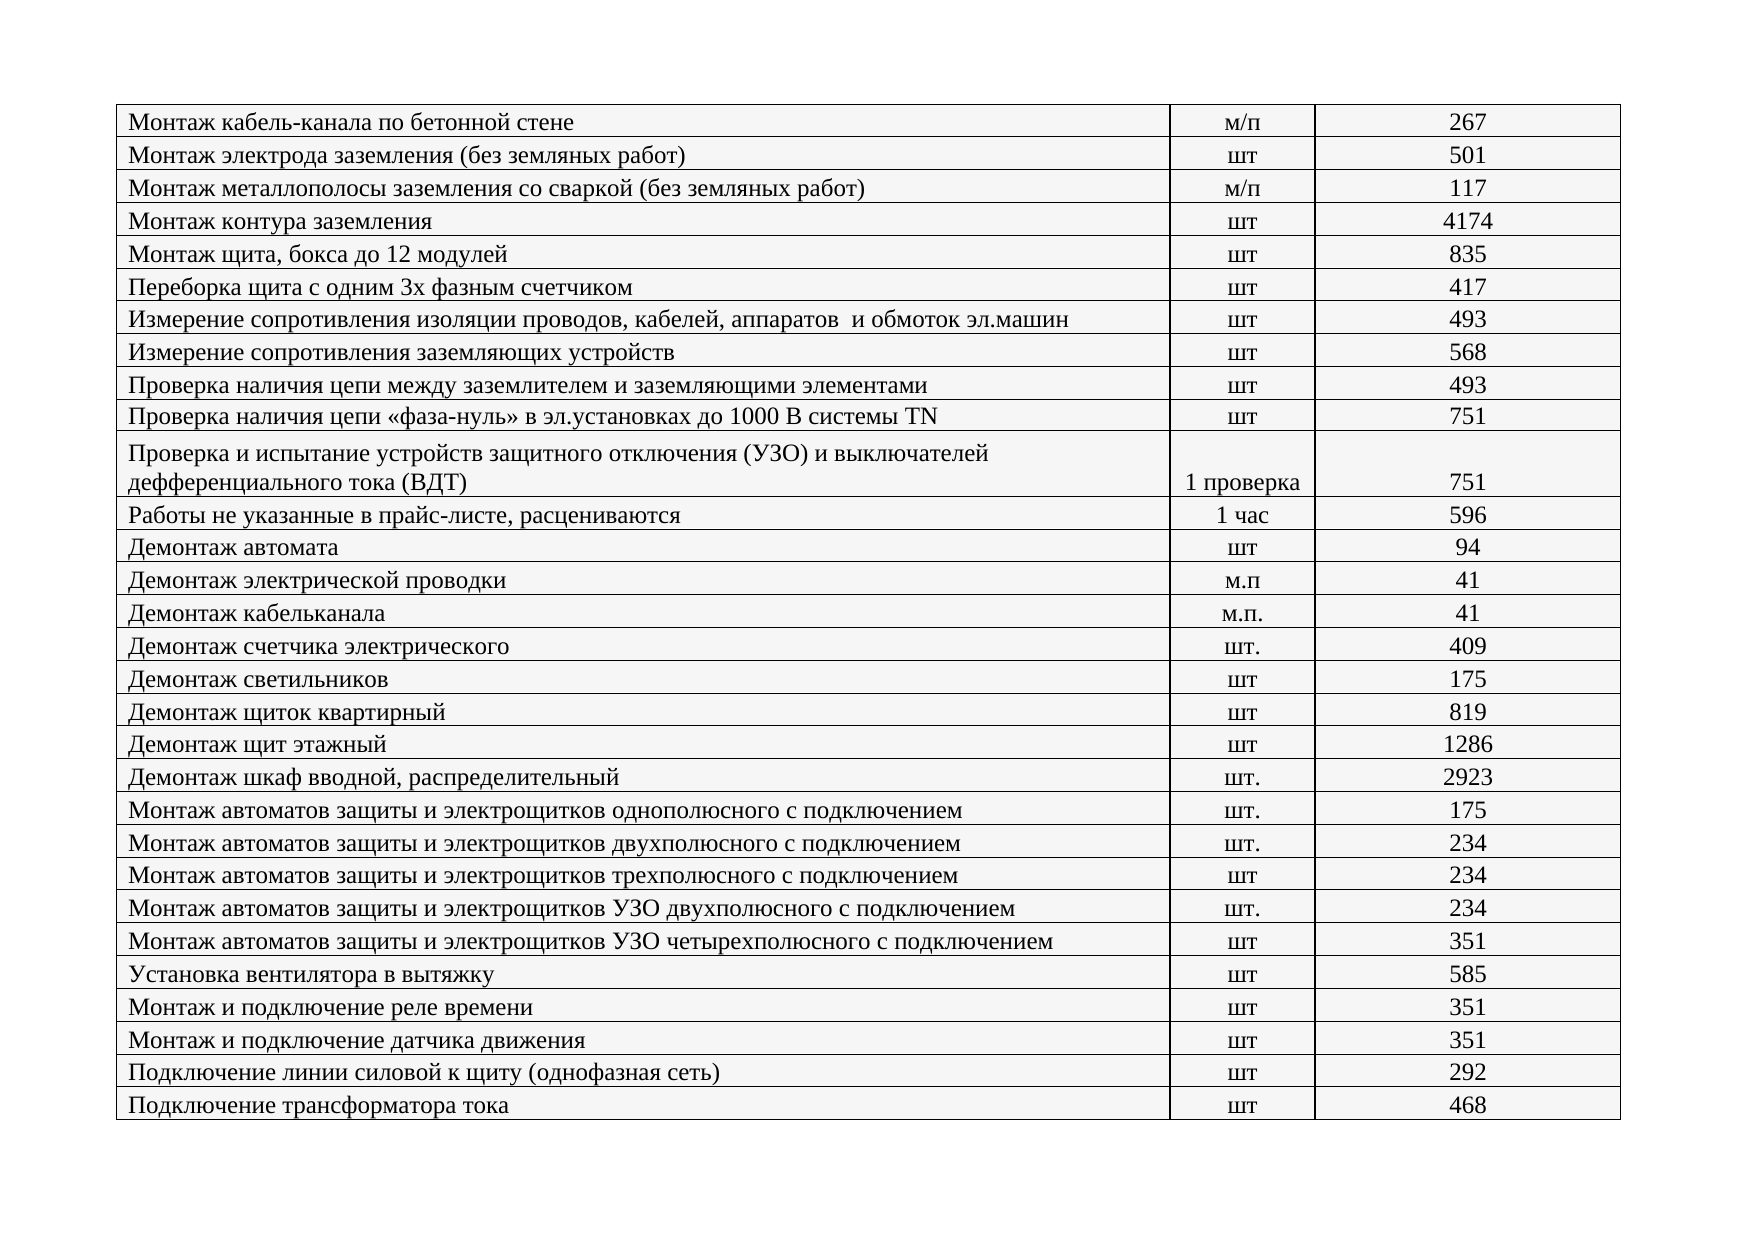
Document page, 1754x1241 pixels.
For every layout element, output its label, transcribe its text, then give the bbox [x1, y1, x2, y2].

table_cell Монтаж металлополосы заземления со сваркой (без земляных работ) [117, 170, 1169, 202]
table_cell шт [1171, 694, 1314, 725]
table_cell 292 [1316, 1055, 1620, 1086]
table_cell шт. [1171, 759, 1314, 791]
table_cell шт [1171, 989, 1314, 1021]
table_cell шт [1171, 203, 1314, 235]
table_cell Измерение сопротивления заземляющих устройств [117, 334, 1169, 366]
table_cell Монтаж и подключение датчика движения [117, 1022, 1169, 1053]
table_cell шт [1171, 923, 1314, 955]
table_cell 1 час [1171, 497, 1314, 528]
table_cell 596 [1316, 497, 1620, 528]
table_cell Демонтаж щит этажный [117, 726, 1169, 758]
table_cell шт [1171, 367, 1314, 399]
table_cell Монтаж автоматов защиты и электрощитков УЗО двухполюсного с подключением [117, 890, 1169, 922]
table_cell Проверка и испытание устройств защитного отключения (УЗО) и выключателей дефференциального тока (ВДТ) [117, 431, 1169, 496]
table_cell Монтаж автоматов защиты и электрощитков однополюсного с подключением [117, 792, 1169, 824]
table_cell Подключение линии силовой к щиту (однофазная сеть) [117, 1055, 1169, 1086]
table_cell 1 проверка [1171, 431, 1314, 496]
table_cell Измерение сопротивления изоляции проводов, кабелей, аппаратов и обмоток эл.машин [117, 301, 1169, 333]
table_cell 41 [1316, 562, 1620, 594]
table_cell м.п [1171, 562, 1314, 594]
table_cell 351 [1316, 989, 1620, 1021]
table_cell шт [1171, 530, 1314, 561]
table_cell Монтаж и подключение реле времени [117, 989, 1169, 1021]
table_cell Демонтаж кабельканала [117, 595, 1169, 627]
table_cell шт [1171, 858, 1314, 889]
table_cell 468 [1316, 1087, 1620, 1119]
table_cell 41 [1316, 595, 1620, 627]
table_cell Демонтаж счетчика электрического [117, 628, 1169, 660]
table_cell 417 [1316, 269, 1620, 300]
table_cell Монтаж электрода заземления (без земляных работ) [117, 137, 1169, 169]
table_cell шт [1171, 1022, 1314, 1053]
table_cell шт. [1171, 792, 1314, 824]
table_cell шт. [1171, 890, 1314, 922]
table_cell м/п [1171, 170, 1314, 202]
table_cell 1286 [1316, 726, 1620, 758]
table_cell шт. [1171, 825, 1314, 857]
table_cell шт [1171, 726, 1314, 758]
table_cell м/п [1171, 105, 1314, 136]
table_cell шт [1171, 1055, 1314, 1086]
table_cell Монтаж контура заземления [117, 203, 1169, 235]
table_cell Монтаж автоматов защиты и электрощитков двухполюсного с подключением [117, 825, 1169, 857]
table_cell 409 [1316, 628, 1620, 660]
table_cell Установка вентилятора в вытяжку [117, 956, 1169, 988]
table_cell шт [1171, 956, 1314, 988]
table_cell Монтаж автоматов защиты и электрощитков УЗО четырехполюсного с подключением [117, 923, 1169, 955]
table_cell м.п. [1171, 595, 1314, 627]
table_cell Проверка наличия цепи между заземлителем и заземляющими элементами [117, 367, 1169, 399]
table_cell 94 [1316, 530, 1620, 561]
table_cell 493 [1316, 301, 1620, 333]
table_cell Монтаж автоматов защиты и электрощитков трехполюсного с подключением [117, 858, 1169, 889]
table_cell 234 [1316, 890, 1620, 922]
table_cell 234 [1316, 825, 1620, 857]
table_cell шт [1171, 1087, 1314, 1119]
table_cell шт [1171, 400, 1314, 430]
table_cell 493 [1316, 367, 1620, 399]
table_cell Работы не указанные в прайс-листе, расцениваются [117, 497, 1169, 528]
table_cell 819 [1316, 694, 1620, 725]
table_cell 2923 [1316, 759, 1620, 791]
table_cell 751 [1316, 431, 1620, 496]
table_cell шт [1171, 661, 1314, 692]
table_cell 4174 [1316, 203, 1620, 235]
table_cell шт [1171, 301, 1314, 333]
table_cell 501 [1316, 137, 1620, 169]
table_cell шт [1171, 236, 1314, 267]
table_cell 751 [1316, 400, 1620, 430]
table_cell шт [1171, 137, 1314, 169]
table_cell 568 [1316, 334, 1620, 366]
table_cell Монтаж кабель-канала по бетонной стене [117, 105, 1169, 136]
table_cell шт [1171, 334, 1314, 366]
table_cell Демонтаж щиток квартирный [117, 694, 1169, 725]
table_cell 175 [1316, 661, 1620, 692]
table_cell 175 [1316, 792, 1620, 824]
table_cell Демонтаж электрической проводки [117, 562, 1169, 594]
table_cell Монтаж щита, бокса до 12 модулей [117, 236, 1169, 267]
table_cell Переборка щита с одним 3х фазным счетчиком [117, 269, 1169, 300]
table_cell 234 [1316, 858, 1620, 889]
table_cell Демонтаж автомата [117, 530, 1169, 561]
table_cell шт [1171, 269, 1314, 300]
table_cell 835 [1316, 236, 1620, 267]
table_cell шт. [1171, 628, 1314, 660]
table_cell Проверка наличия цепи «фаза-нуль» в эл.установках до 1000 В системы TN [117, 400, 1169, 430]
table_cell Подключение трансформатора тока [117, 1087, 1169, 1119]
table_cell 351 [1316, 923, 1620, 955]
table_cell Демонтаж светильников [117, 661, 1169, 692]
table_cell 585 [1316, 956, 1620, 988]
table_cell Демонтаж шкаф вводной, распределительный [117, 759, 1169, 791]
table_cell 117 [1316, 170, 1620, 202]
table_cell 267 [1316, 105, 1620, 136]
table_cell 351 [1316, 1022, 1620, 1053]
